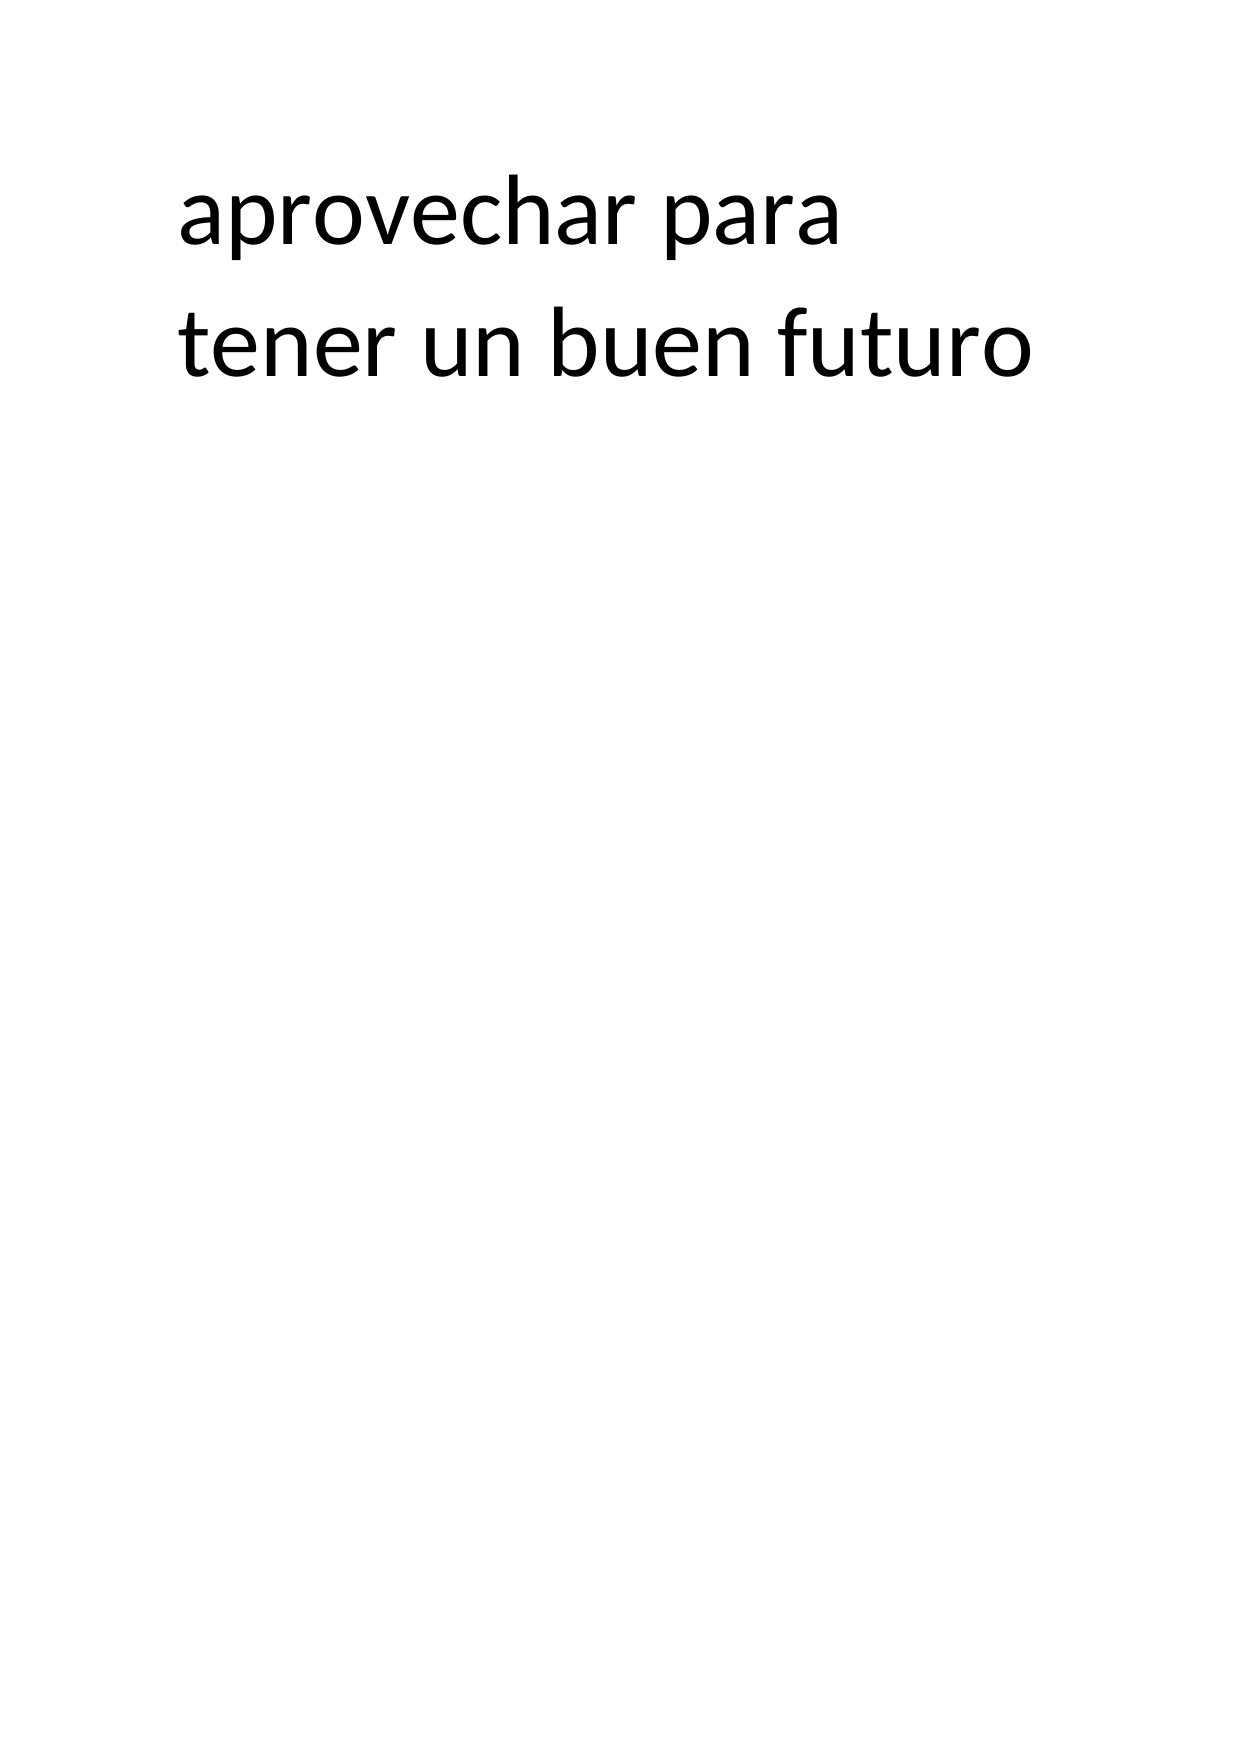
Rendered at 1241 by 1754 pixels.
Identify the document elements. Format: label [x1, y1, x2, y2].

text [177, 148, 1063, 401]
